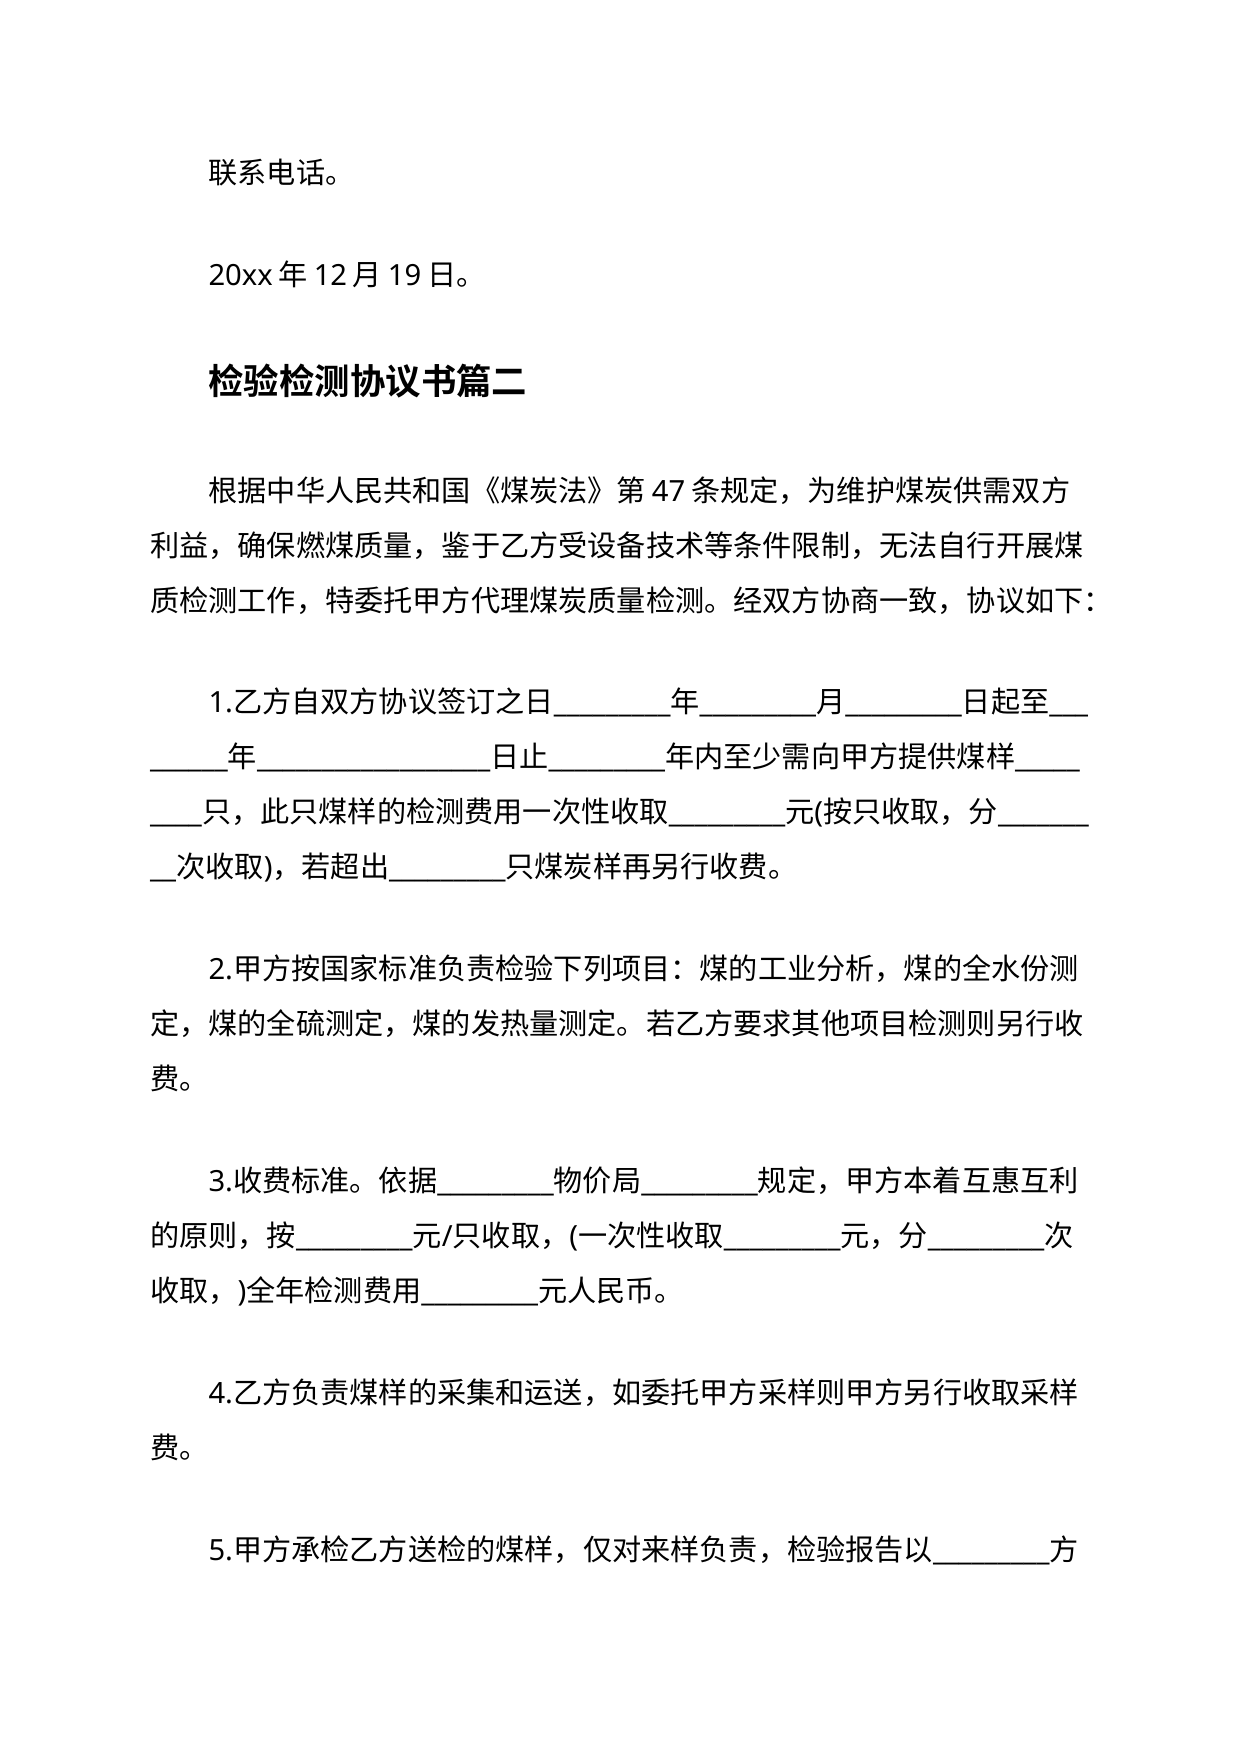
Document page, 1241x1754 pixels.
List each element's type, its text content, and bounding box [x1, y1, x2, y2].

text 20xx年12月19日。 [150, 252, 1090, 294]
text 联系电话。 [150, 150, 1090, 192]
text 3.收费标准。依据_________物价局_________规定，甲方本着互惠互利的原则，按_________元/只收取，(一次性收取_________元，分_________次收取，)全年检测费用_________元人民币。 [150, 1157, 1090, 1310]
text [150, 1526, 1090, 1569]
text 检验检测协议书篇二 [150, 354, 1090, 405]
text 4.乙方负责煤样的采集和运送，如委托甲方采样则甲方另行收取采样费。 [150, 1369, 1090, 1467]
text 根据中华人民共和国《煤炭法》第47条规定，为维护煤炭供需双方利益，确保燃煤质量，鉴于乙方受设备技术等条件限制，无法自行开展煤质检测工作，特委托甲方代理煤炭质量检测。经双方协商一致，协议如下： [150, 467, 1090, 619]
text 1.乙方自双方协议签订之日_________年_________月_________日起至_________年__________________日止_________年内至少需向甲方提供煤样_________只，此只煤样的检测费用一次性收取_________元(按只收取，分_________次收取)，若超出_________只煤炭样再另行收费。 [150, 679, 1090, 886]
text 2.甲方按国家标准负责检验下列项目：煤的工业分析，煤的全水份测定，煤的全硫测定，煤的发热量测定。若乙方要求其他项目检测则另行收费。 [150, 946, 1090, 1098]
